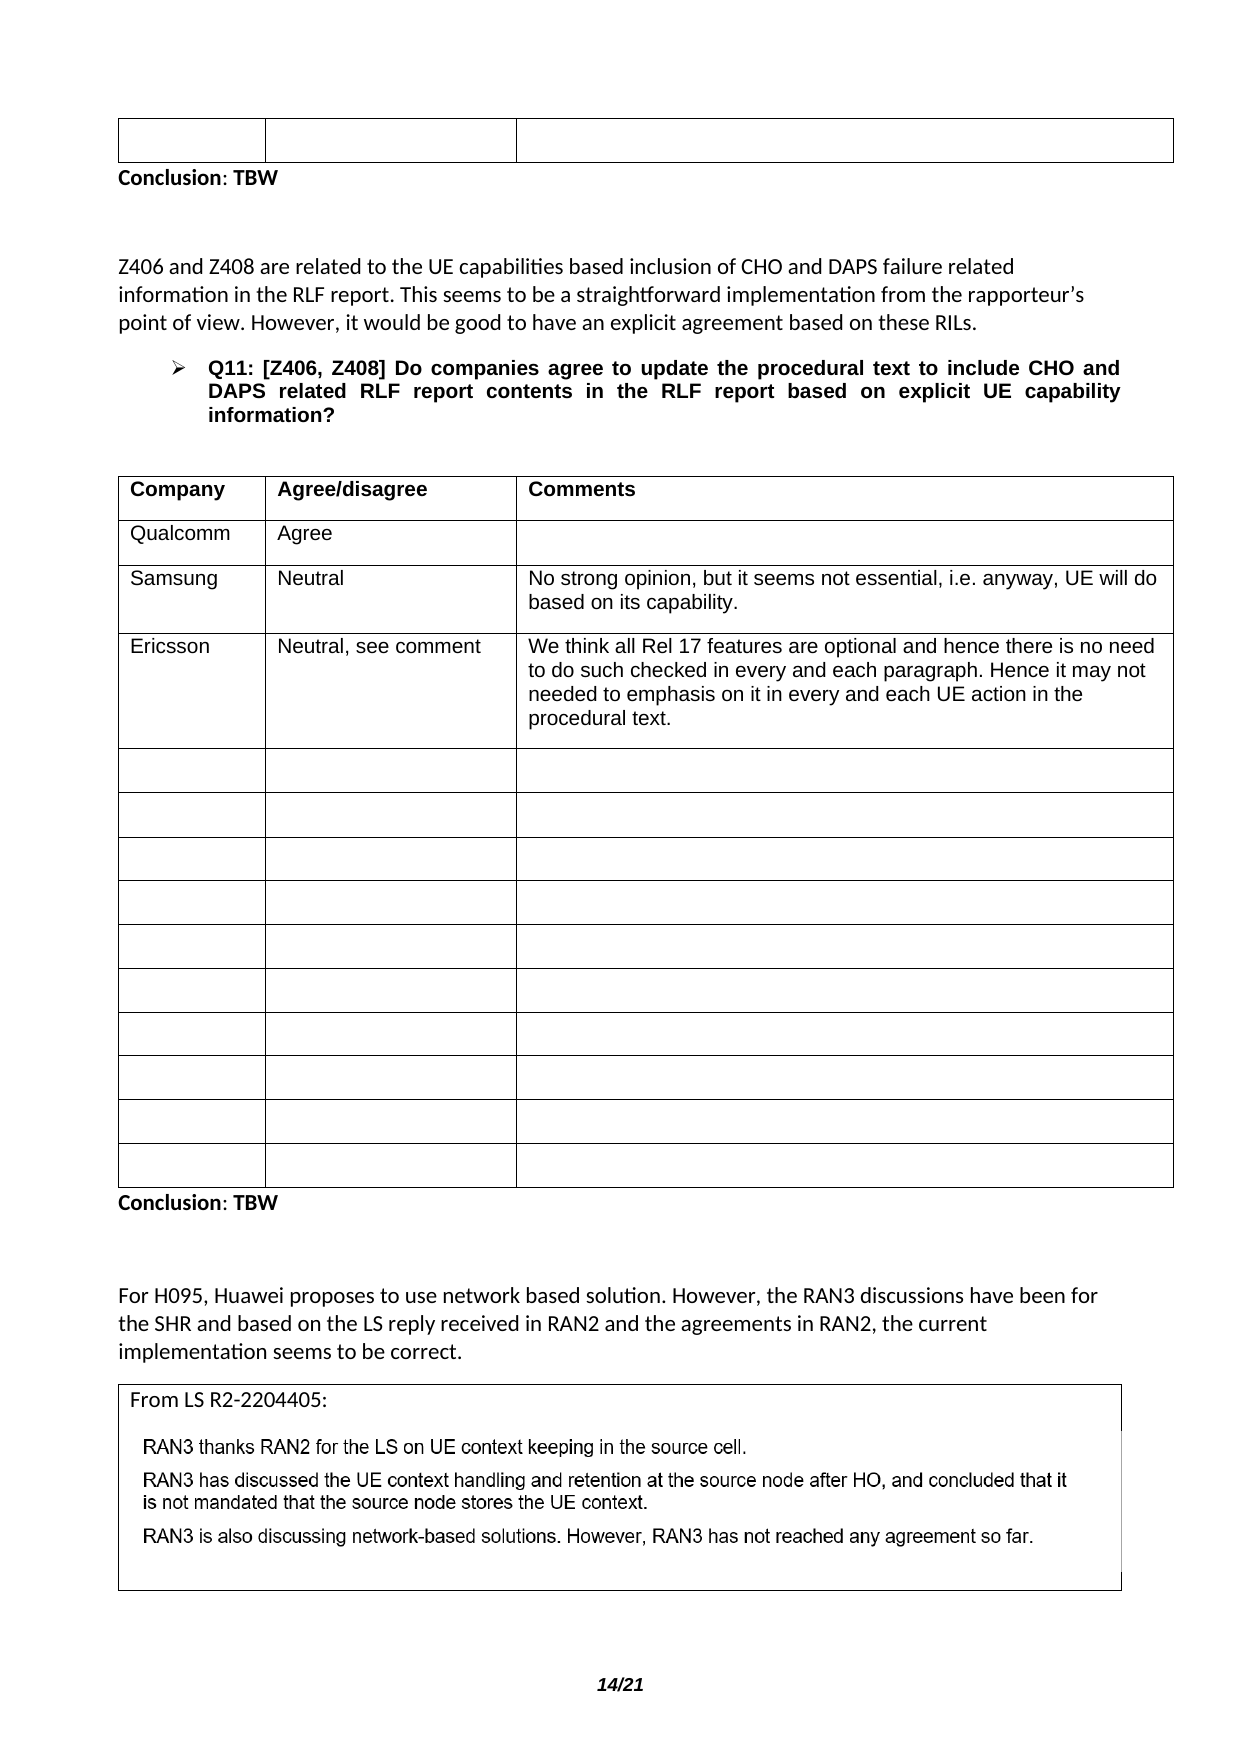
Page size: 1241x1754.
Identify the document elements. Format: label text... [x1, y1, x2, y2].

table_cell We think all Rel 17 features are optional and hence there is no need to do such checked in every and each paragraph. Hence it may not needed to emphasis on it in every and each UE action in the procedural text. [517, 634, 1173, 748]
text Conclusion: TBW [118, 1188, 1122, 1216]
table_cell [517, 521, 1173, 565]
table_cell [266, 881, 516, 924]
table_cell [266, 1144, 516, 1187]
text Z406 and Z408 are related to the UE capabilities based inclusion of CHO and DAPS failure related information in the RLF report. This seems to be a straightforward implementation from the rapporteur’s point of view. However, it would be good to have an explicit agreement based on these RILs. [118, 252, 1122, 337]
table_cell [119, 749, 265, 792]
table_cell [119, 925, 265, 968]
table_cell [266, 1013, 516, 1055]
table_cell [517, 1056, 1173, 1099]
picture [129, 1431, 1122, 1572]
table_cell No strong opinion, but it seems not essential, i.e. anyway, UE will do based on its capability. [517, 566, 1173, 632]
text Conclusion: TBW [118, 163, 1122, 191]
table_cell [119, 1056, 265, 1099]
table_cell [517, 749, 1173, 792]
table_cell [119, 1144, 265, 1187]
table_cell [517, 1100, 1173, 1143]
table_cell [517, 1013, 1173, 1055]
table_cell [517, 1144, 1173, 1187]
table_cell Neutral, see comment [266, 634, 516, 748]
table_cell [266, 793, 516, 837]
table_cell [266, 119, 516, 162]
table_cell [266, 749, 516, 792]
table_cell [517, 969, 1173, 1012]
table_cell [517, 119, 1173, 162]
table_cell Ericsson [119, 634, 265, 748]
table_cell [119, 119, 265, 162]
table_header From LS R2-2204405: [119, 1385, 1121, 1590]
table_cell [266, 925, 516, 968]
table_cell Agree [266, 521, 516, 565]
table_cell [119, 969, 265, 1012]
text For H095, Huawei proposes to use network based solution. However, the RAN3 discussions have been for the SHR and based on the LS reply received in RAN2 and the agreements in RAN2, the current implementation seems to be correct. [118, 1281, 1122, 1365]
table_cell [517, 793, 1173, 837]
table_cell [119, 838, 265, 880]
table_cell Qualcomm [119, 521, 265, 565]
table_header Comments [517, 477, 1173, 520]
table_header Company [119, 477, 265, 520]
table_cell [266, 1100, 516, 1143]
table_header Agree/disagree [266, 477, 516, 520]
table_cell [119, 793, 265, 837]
table_cell [266, 969, 516, 1012]
table_cell [266, 1056, 516, 1099]
table_cell [517, 881, 1173, 924]
table_cell [119, 881, 265, 924]
table_cell Samsung [119, 566, 265, 632]
table_cell [517, 925, 1173, 968]
table_cell [119, 1013, 265, 1055]
table_cell [266, 838, 516, 880]
table_cell Neutral [266, 566, 516, 632]
table_cell [119, 1100, 265, 1143]
table_cell [517, 838, 1173, 880]
list Q11: [Z406, Z408] Do companies agree to update the procedural text to include CHO and DAPS related RLF report contents in the RLF report based on explicit UE capability information? [170, 355, 1122, 427]
